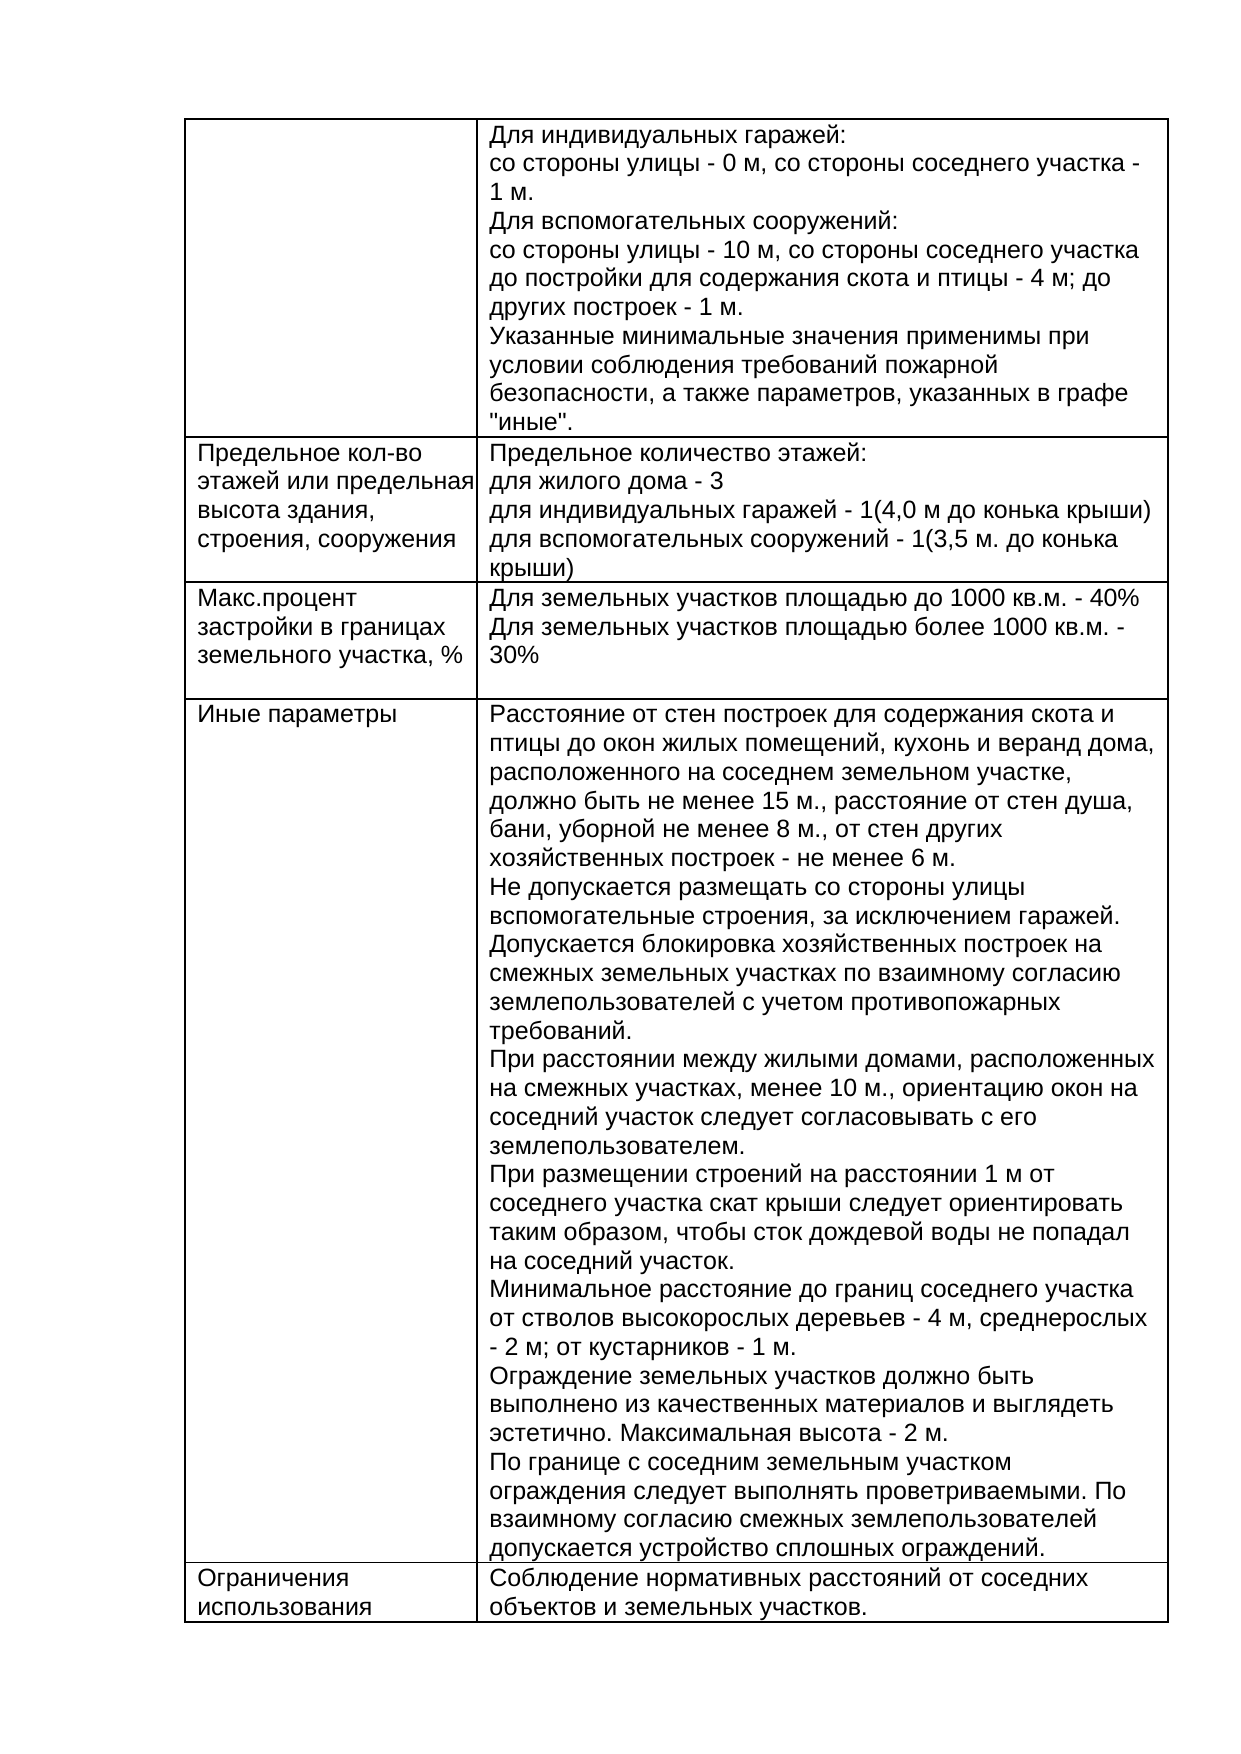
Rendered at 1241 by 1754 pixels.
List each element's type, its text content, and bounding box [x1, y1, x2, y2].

table_cell Расстояние от стен построек для содержания скота и птицы до окон жилых помещений, кухонь и веранд дома, расположенного на соседнем земельном участке, должно быть не менее 15 м., расстояние от стен душа, бани, уборной не менее 8 м., от стен других хозяйственных построек - не менее 6 м. Не допускается размещать со стороны улицы вспомогательные строения, за исключением гаражей. Допускается блокировка хозяйственных построек на смежных земельных участках по взаимному согласию землепользователей с учетом противопожарных требований. При расстоянии между жилыми домами, расположенных на смежных участках, менее 10 м., ориентацию окон на соседний участок следует согласовывать с его землепользователем. При размещении строений на расстоянии 1 м от соседнего участка скат крыши следует ориентировать таким образом, чтобы сток дождевой воды не попадал на соседний участок. Минимальное расстояние до границ соседнего участка от стволов высокорослых деревьев - 4 м, среднерослых - 2 м; от кустарников - 1 м. Ограждение земельных участков должно быть выполнено из качественных материалов и выглядеть эстетично. Максимальная высота - 2 м. По границе с соседним земельным участком ограждения следует выполнять проветриваемыми. По взаимному согласию смежных землепользователей допускается устройство сплошных ограждений. [478, 700, 1167, 1562]
table_cell Макс.процент застройки в границах земельного участка, % [186, 583, 476, 698]
table_cell Иные параметры [186, 700, 476, 1562]
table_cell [186, 120, 476, 436]
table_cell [478, 120, 1167, 436]
table_cell Для земельных участков площадью до 1000 кв.м. - 40% Для земельных участков площадью более 1000 кв.м. - 30% [478, 583, 1167, 698]
table_cell Предельное количество этажей: для жилого дома - 3 для индивидуальных гаражей - 1(4,0 м до конька крыши) для вспомогательных сооружений - 1(3,5 м. до конька крыши) [478, 438, 1167, 581]
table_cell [186, 1563, 476, 1621]
table_cell Предельное кол-во этажей или предельная высота здания, строения, сооружения [186, 438, 476, 581]
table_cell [478, 1563, 1167, 1621]
